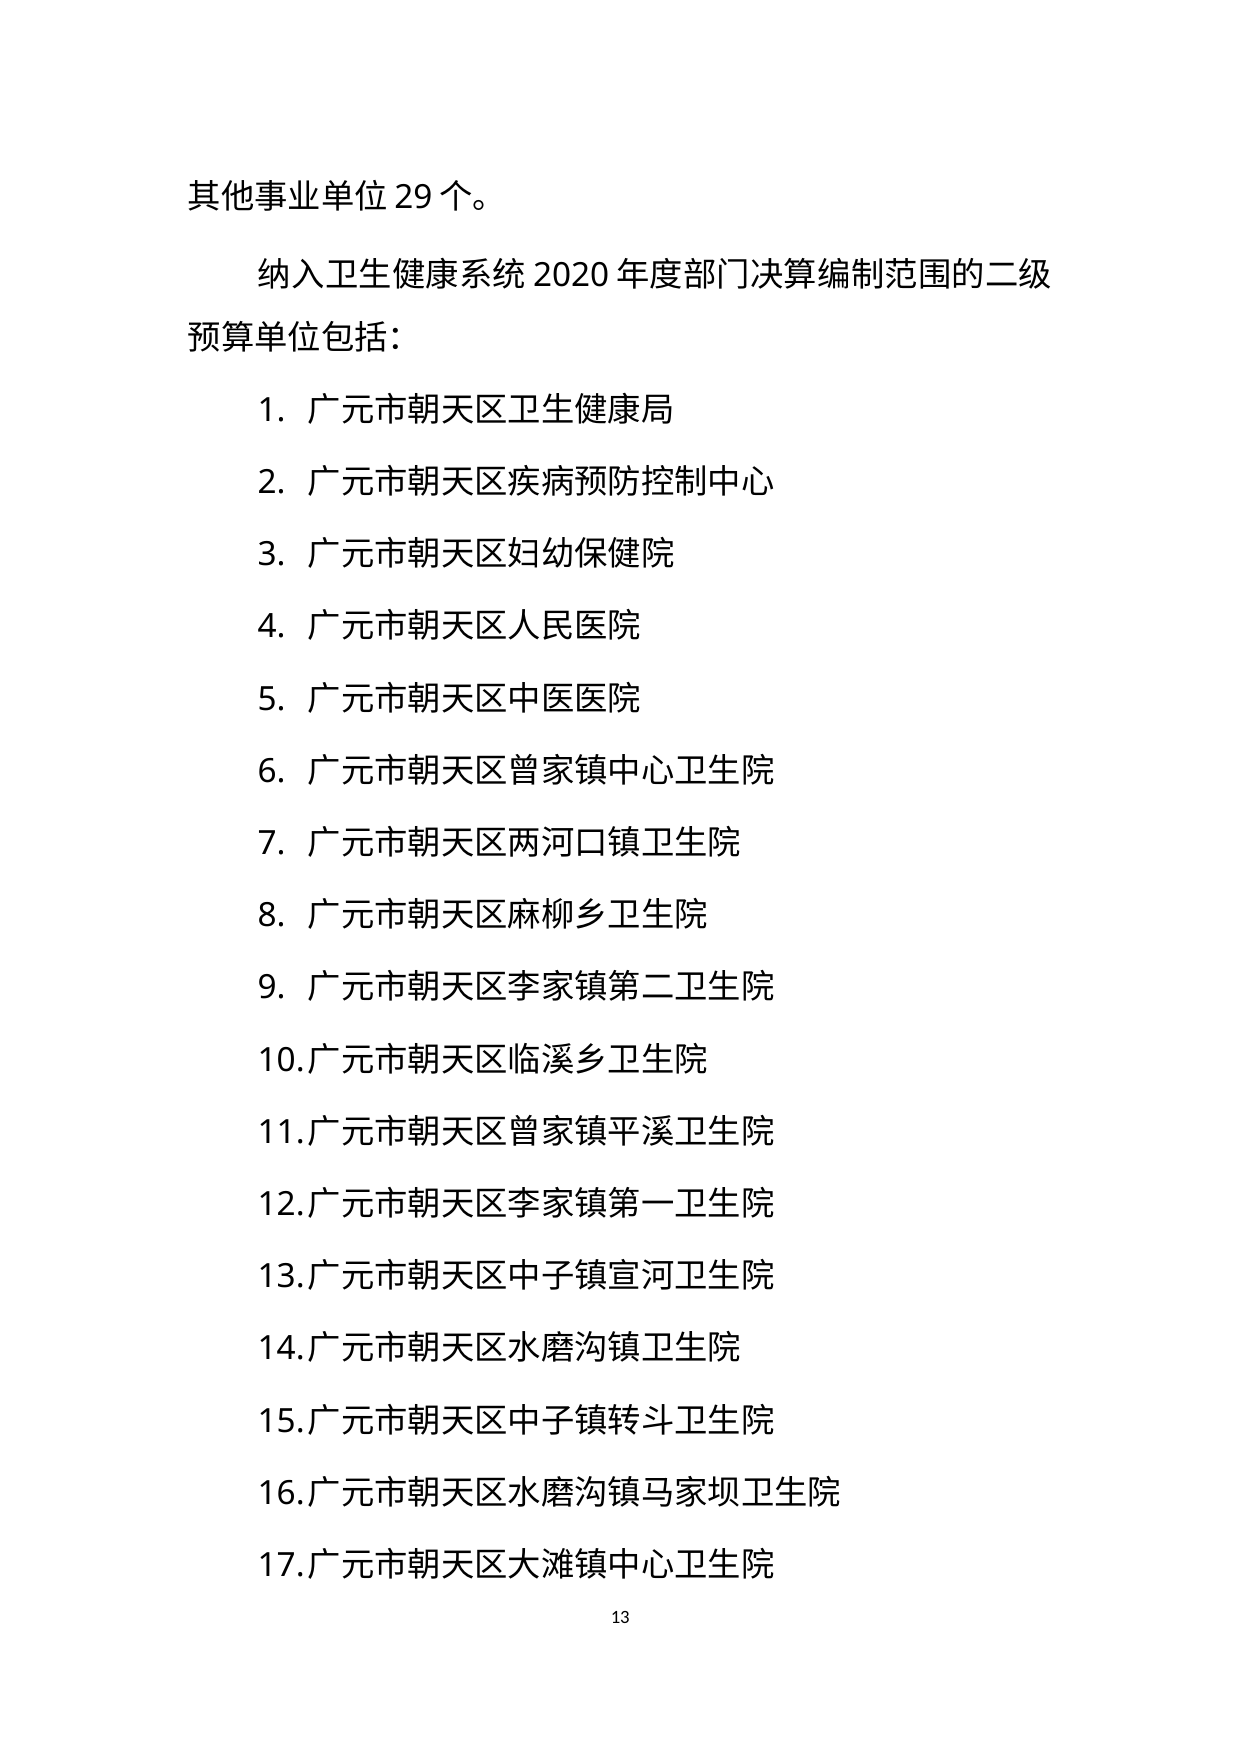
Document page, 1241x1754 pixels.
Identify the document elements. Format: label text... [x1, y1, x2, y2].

list 广元市朝天区卫生健康局 [257, 371, 1053, 434]
list 广元市朝天区曾家镇中心卫生院 [257, 732, 1053, 795]
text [187, 162, 1053, 227]
list 广元市朝天区水磨沟镇卫生院 [257, 1310, 1053, 1372]
list 广元市朝天区中子镇宣河卫生院 [257, 1238, 1053, 1300]
list 广元市朝天区麻柳乡卫生院 [257, 877, 1053, 939]
list 广元市朝天区曾家镇平溪卫生院 [257, 1093, 1053, 1156]
list 广元市朝天区中医医院 [257, 660, 1053, 723]
list 广元市朝天区李家镇第一卫生院 [257, 1165, 1053, 1228]
list 广元市朝天区水磨沟镇马家坝卫生院 [257, 1454, 1053, 1517]
list 广元市朝天区两河口镇卫生院 [257, 804, 1053, 867]
list 广元市朝天区疾病预防控制中心 [257, 443, 1053, 506]
list 广元市朝天区大滩镇中心卫生院 [257, 1526, 1053, 1589]
list 广元市朝天区中子镇转斗卫生院 [257, 1382, 1053, 1444]
text 纳入卫生健康系统2020年度部门决算编制范围的二级预算单位包括： [187, 237, 1053, 362]
list 广元市朝天区妇幼保健院 [257, 516, 1053, 578]
list 广元市朝天区李家镇第二卫生院 [257, 949, 1053, 1011]
list 广元市朝天区临溪乡卫生院 [257, 1021, 1053, 1083]
list 广元市朝天区人民医院 [257, 588, 1053, 650]
